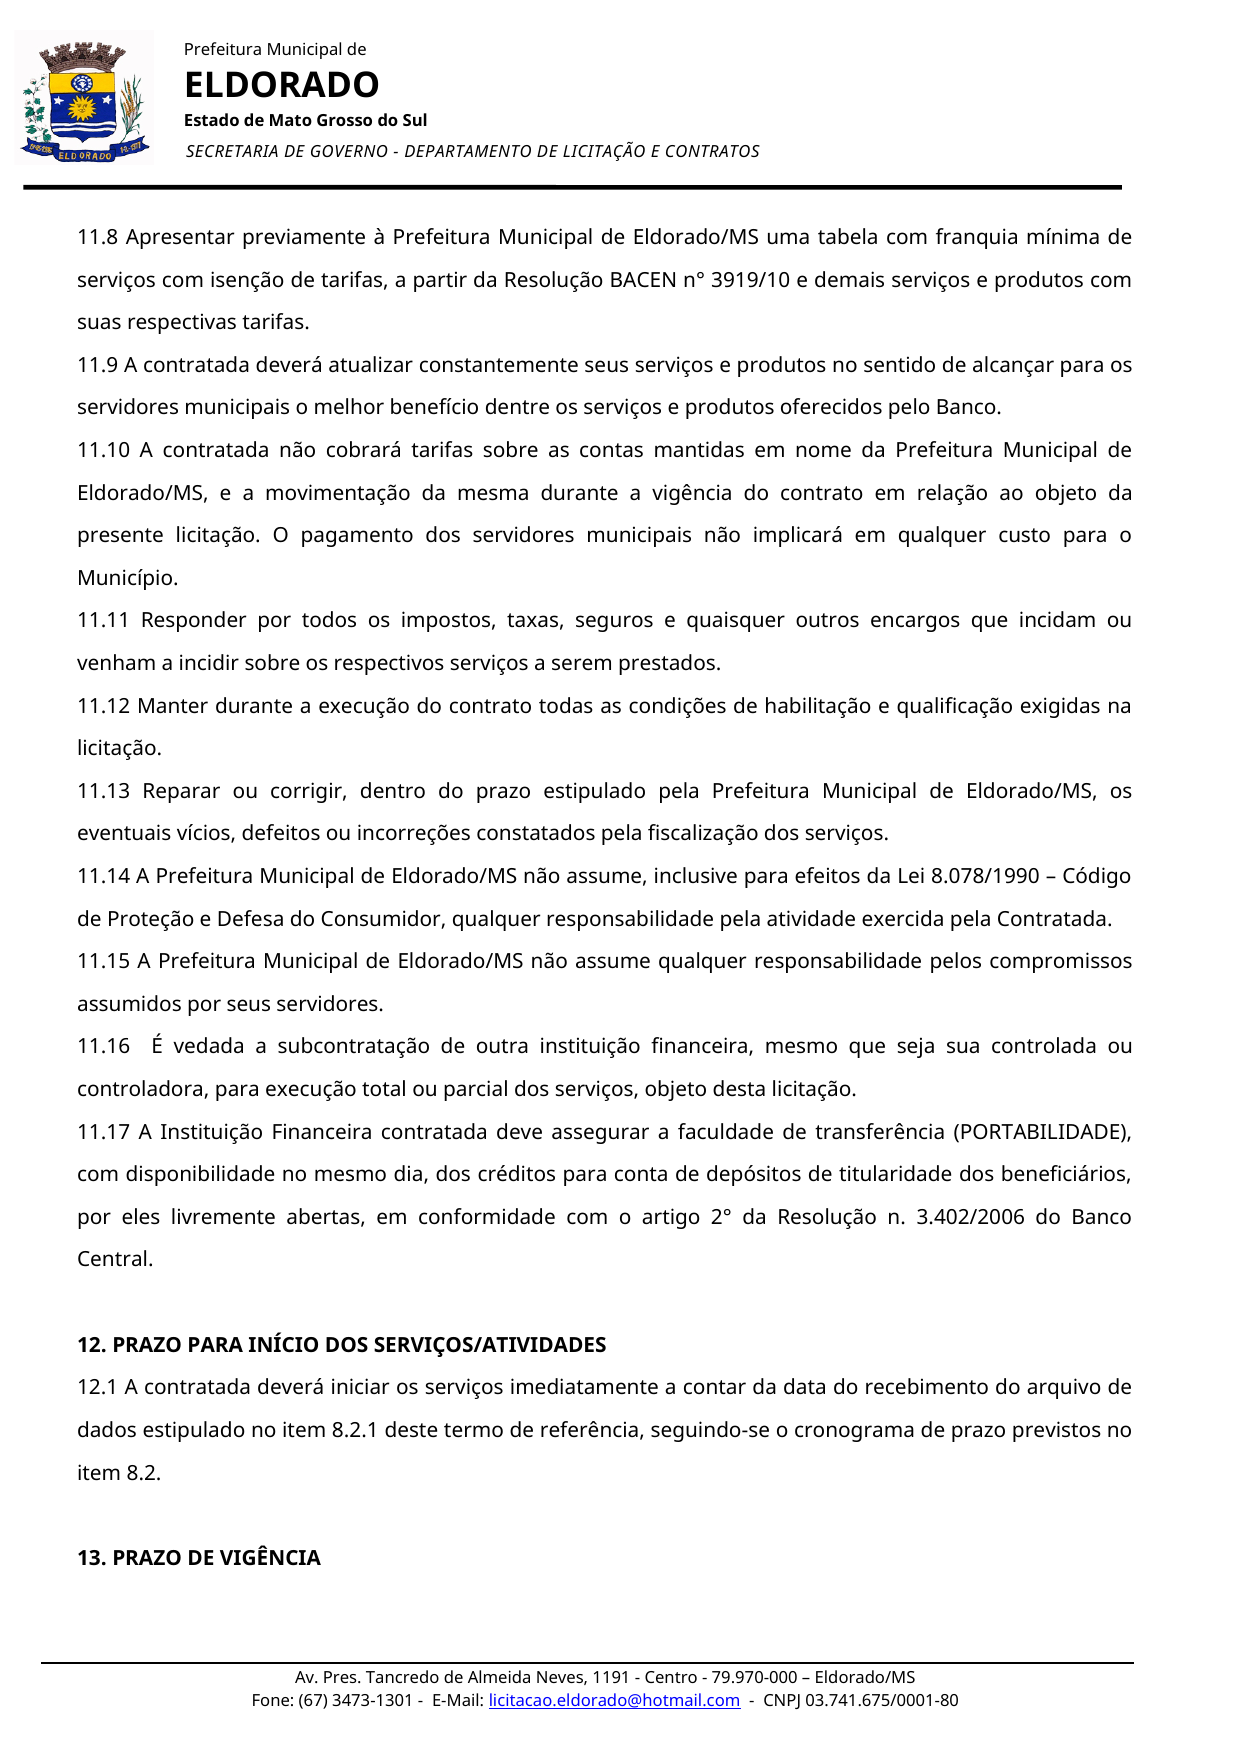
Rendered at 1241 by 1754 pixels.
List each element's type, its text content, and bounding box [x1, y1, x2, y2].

title 13. PRAZO DE VIGÊNCIA [77, 1543, 1134, 1571]
title 11.10 A contratada não cobrará tarifas sobre as contas mantidas em nome da Prefeitura Municipal de Eldorado/MS, e a movimentação da mesma durante a vigência do contrato em relação ao objeto da presente licitação. O pagamento dos servidores municipais não implicará em qualquer custo para o Município. [77, 435, 1134, 591]
title 11.13 Reparar ou corrigir, dentro do prazo estipulado pela Prefeitura Municipal de Eldorado/MS, os eventuais vícios, defeitos ou incorreções constatados pela fiscalização dos serviços. [77, 776, 1134, 847]
title 11.9 A contratada deverá atualizar constantemente seus serviços e produtos no sentido de alcançar para os servidores municipais o melhor benefício dentre os serviços e produtos oferecidos pelo Banco. [77, 350, 1134, 421]
title 11.14 A Prefeitura Municipal de Eldorado/MS não assume, inclusive para efeitos da Lei 8.078/1990 – Código de Proteção e Defesa do Consumidor, qualquer responsabilidade pela atividade exercida pela Contratada. [77, 861, 1134, 932]
title 11.15 A Prefeitura Municipal de Eldorado/MS não assume qualquer responsabilidade pelos compromissos assumidos por seus servidores. [77, 946, 1134, 1017]
title 12.1 A contratada deverá iniciar os serviços imediatamente a contar da data do recebimento do arquivo de dados estipulado no item 8.2.1 deste termo de referência, seguindo-se o cronograma de prazo previstos no item 8.2. [77, 1372, 1134, 1486]
title 11.11 Responder por todos os impostos, taxas, seguros e quaisquer outros encargos que incidam ou venham a incidir sobre os respectivos serviços a serem prestados. [77, 606, 1134, 677]
title 11.8 Apresentar previamente à Prefeitura Municipal de Eldorado/MS uma tabela com franquia mínima de serviços com isenção de tarifas, a partir da Resolução BACEN n° 3919/10 e demais serviços e produtos com suas respectivas tarifas. [77, 222, 1134, 336]
picture [14, 30, 154, 165]
title 11.12 Manter durante a execução do contrato todas as condições de habilitação e qualificação exigidas na licitação. [77, 691, 1134, 762]
title 11.16 É vedada a subcontratação de outra instituição financeira, mesmo que seja sua controlada ou controladora, para execução total ou parcial dos serviços, objeto desta licitação. [77, 1032, 1134, 1103]
title 12. PRAZO PARA INÍCIO DOS SERVIÇOS/ATIVIDADES [77, 1330, 1134, 1358]
title 11.17 A Instituição Financeira contratada deve assegurar a faculdade de transferência (PORTABILIDADE), com disponibilidade no mesmo dia, dos créditos para conta de depósitos de titularidade dos beneficiários, por eles livremente abertas, em conformidade com o artigo 2° da Resolução n. 3.402/2006 do Banco Central. [77, 1117, 1134, 1273]
